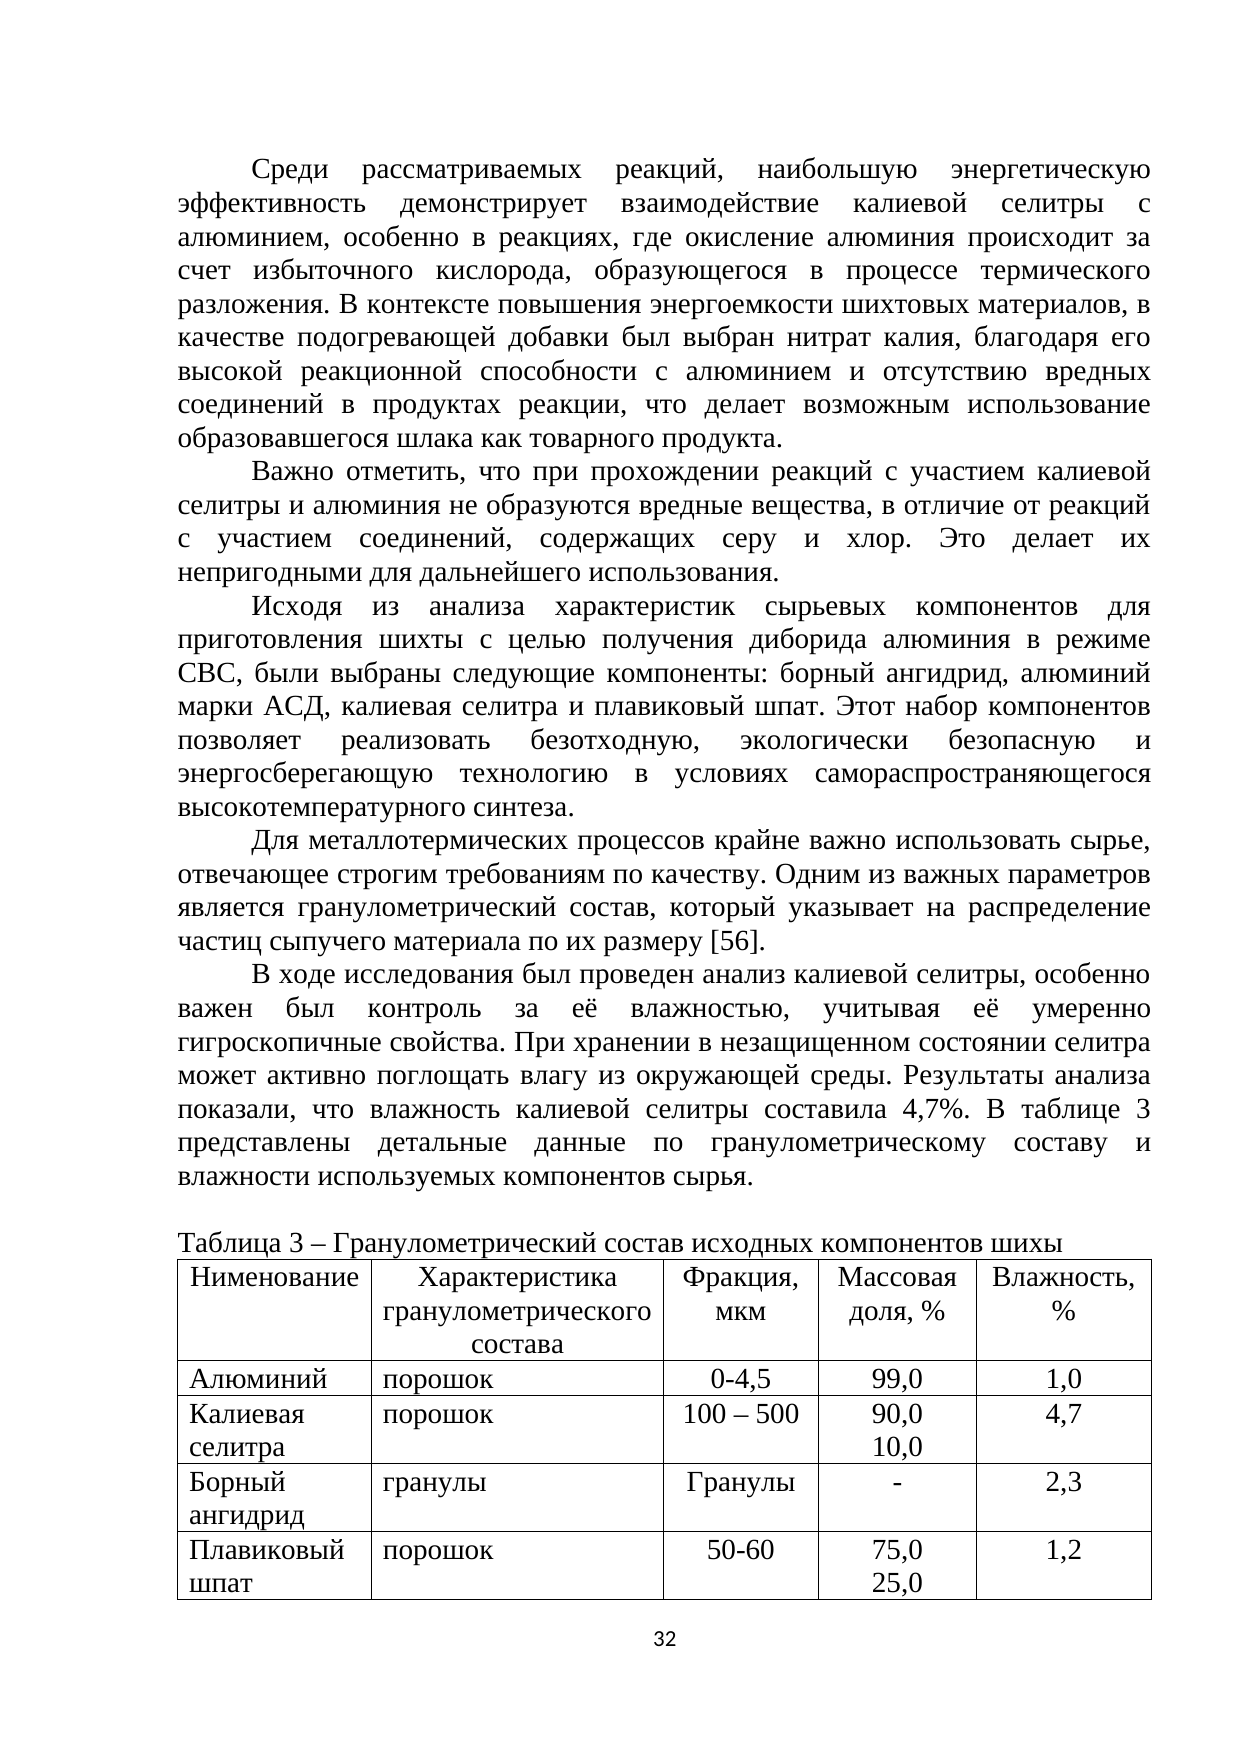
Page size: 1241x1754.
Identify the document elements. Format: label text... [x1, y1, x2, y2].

table_cell 99,0 [819, 1361, 976, 1395]
table_header Массовая доля, % [819, 1260, 976, 1360]
table_cell порошок [372, 1396, 663, 1463]
table_header Фракция, мкм [664, 1260, 818, 1360]
table_cell Борный ангидрид [178, 1464, 371, 1531]
table_cell 1,2 [977, 1532, 1151, 1599]
table_cell 50-60 [664, 1532, 818, 1599]
table_cell 4,7 [977, 1396, 1151, 1463]
table_cell Калиевая селитра [178, 1396, 371, 1463]
table_header Влажность, % [977, 1260, 1151, 1360]
table_cell Гранулы [664, 1464, 818, 1531]
text Для металлотермических процессов крайне важно использовать сырье, отвечающее строгим требованиям по качеству. Одним из важных параметров является гранулометрический состав, который указывает на распределение частиц сыпучего материала по их размеру [56]. [177, 822, 1152, 957]
table_cell 1,0 [977, 1361, 1151, 1395]
text Важно отметить, что при прохождении реакций с участием калиевой селитры и алюминия не образуются вредные вещества, в отличие от реакций с участием соединений, содержащих серу и хлор. Это делает их непригодными для дальнейшего использования. [177, 453, 1152, 588]
table_cell порошок [372, 1532, 663, 1599]
table_header Характеристика гранулометрического состава [372, 1260, 663, 1360]
text Исходя из анализа характеристик сырьевых компонентов для приготовления шихты с целью получения диборида алюминия в режиме СВС, были выбраны следующие компоненты: борный ангидрид, алюминий марки АСД, калиевая селитра и плавиковый шпат. Этот набор компонентов позволяет реализовать безотходную, экологически безопасную и энергосберегающую технологию в условиях самораспространяющегося высокотемпературного синтеза. [177, 588, 1152, 822]
table_cell 2,3 [977, 1464, 1151, 1531]
table_cell 90,0 10,0 [819, 1396, 976, 1463]
text Таблица 3 – Гранулометрический состав исходных компонентов шихы [177, 1225, 1152, 1258]
table_cell Плавиковый шпат [178, 1532, 371, 1599]
table_cell Алюминий [178, 1361, 371, 1395]
table_cell - [819, 1464, 976, 1531]
table_cell 75,0 25,0 [819, 1532, 976, 1599]
table_header Нименование [178, 1260, 371, 1360]
text В ходе исследования был проведен анализ калиевой селитры, особенно важен был контроль за её влажностью, учитывая её умеренно гигроскопичные свойства. При хранении в незащищенном состоянии селитра может активно поглощать влагу из окружающей среды. Результаты анализа показали, что влажность калиевой селитры составила 4,7%. В таблице 3 представлены детальные данные по гранулометрическому составу и влажности используемых компонентов сырья. [177, 957, 1152, 1191]
table_cell 100 – 500 [664, 1396, 818, 1463]
table_cell гранулы [372, 1464, 663, 1531]
table_cell порошок [372, 1361, 663, 1395]
text Среди рассматриваемых реакций, наибольшую энергетическую эффективность демонстрирует взаимодействие калиевой селитры с алюминием, особенно в реакциях, где окисление алюминия происходит за счет избыточного кислорода, образующегося в процессе термического разложения. В контексте повышения энергоемкости шихтовых материалов, в качестве подогревающей добавки был выбран нитрат калия, благодаря его высокой реакционной способности с алюминием и отсутствию вредных соединений в продуктах реакции, что делает возможным использование образовавшегося шлака как товарного продукта. [177, 152, 1152, 453]
table_cell 0-4,5 [664, 1361, 818, 1395]
